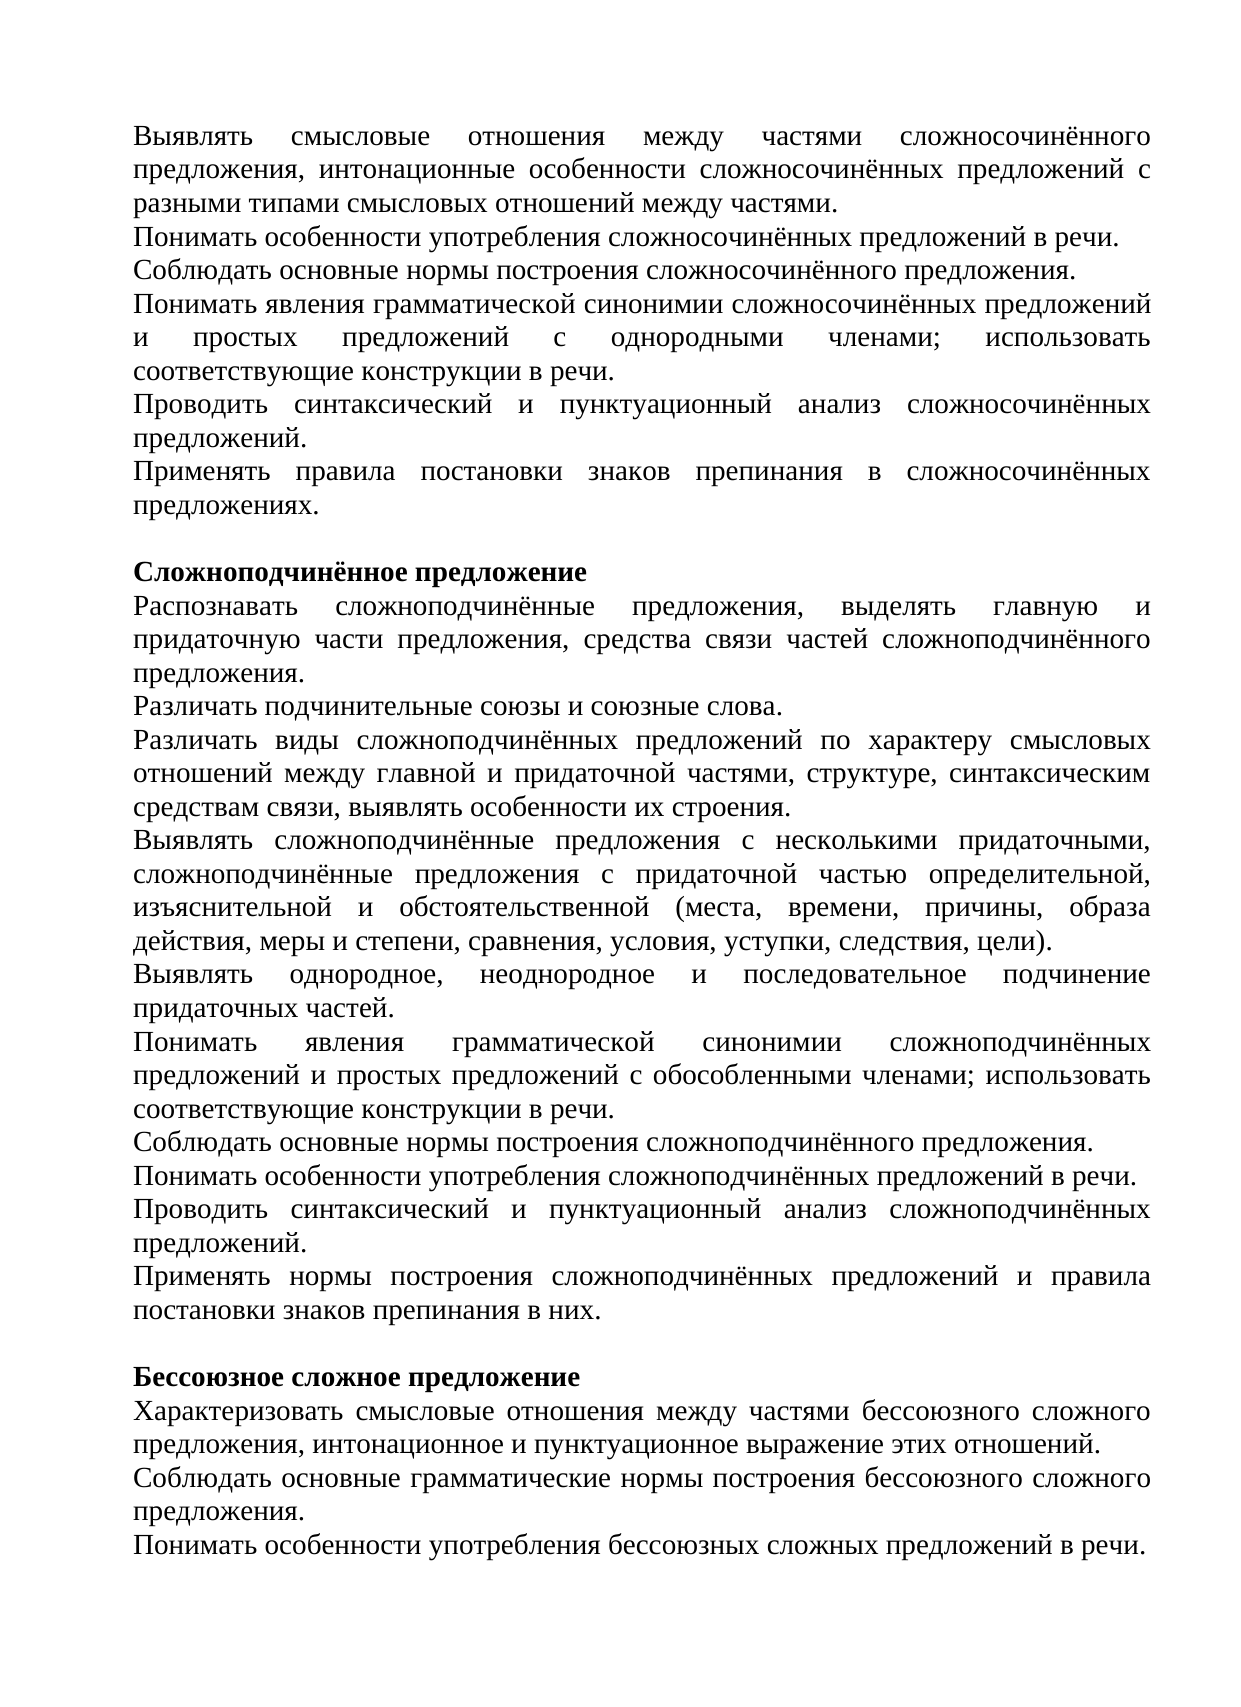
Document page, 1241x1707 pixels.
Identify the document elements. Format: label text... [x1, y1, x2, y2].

text Соблюдать основные нормы построения сложносочинённого предложения. [133, 252, 1152, 286]
text Характеризовать смысловые отношения между частями бессоюзного сложного предложения, интонационное и пунктуационное выражение этих отношений. [133, 1393, 1152, 1460]
text Различать подчинительные союзы и союзные слова. [133, 688, 1152, 722]
text Понимать явления грамматической синонимии сложно­сочинённых предложений и простых предложений с однородными членами; использовать соответствующие конструкции в речи. [133, 286, 1152, 386]
text Выявлять однородное, неоднородное и последовательное подчинение придаточных частей. [133, 957, 1152, 1024]
text Проводить синтаксический и пунктуационный анализ сложноподчинённых предложений. [133, 1191, 1152, 1258]
text Понимать явления грамматической синонимии сложноподчинённых предложений и простых предложений с обособленными членами; использовать соответствующие конструкции в речи. [133, 1024, 1152, 1124]
text Распознавать сложноподчинённые предложения, выделять главную и придаточную части предложения, средства связи частей сложноподчинённого предложения. [133, 588, 1152, 688]
text Различать виды сложноподчинённых предложений по характеру смысловых отношений между главной и придаточной частями, структуре, синтаксическим средствам связи, выявлять особенности их строения. [133, 722, 1152, 822]
text Сложноподчинённое предложение [133, 554, 1152, 588]
text Бессоюзное сложное предложение [133, 1359, 1152, 1393]
text Выявлять смысловые отношения между частями сложносочинённого предложения, интонационные особенности сложносочинённых предложений с разными типами смысловых отношений между частями. [133, 118, 1152, 219]
text Выявлять сложноподчинённые предложения с несколькими придаточными, сложноподчинённые предложения с придаточной частью определительной, изъяснительной и обстоятельственной (места, времени, причины, образа действия, меры и степени, сравнения, условия, уступки, следствия, цели). [133, 822, 1152, 957]
text Соблюдать основные нормы построения сложноподчинённого предложения. [133, 1124, 1152, 1158]
text Проводить синтаксический и пунктуационный анализ сложносочинённых предложений. [133, 386, 1152, 453]
text Применять правила постановки знаков препинания в сложносочинённых предложениях. [133, 453, 1152, 521]
text Понимать особенности употребления сложносочинённых предложений в речи. [133, 219, 1152, 252]
text Применять нормы построения сложноподчинённых предложений и правила постановки знаков препинания в них. [133, 1258, 1152, 1326]
text Понимать особенности употребления сложноподчинённых предложений в речи. [133, 1158, 1152, 1191]
text Соблюдать основные грамматические нормы построения бессоюзного сложного предложения. [133, 1460, 1152, 1527]
text Понимать особенности употребления бессоюзных сложных предложений в речи. [133, 1527, 1152, 1560]
